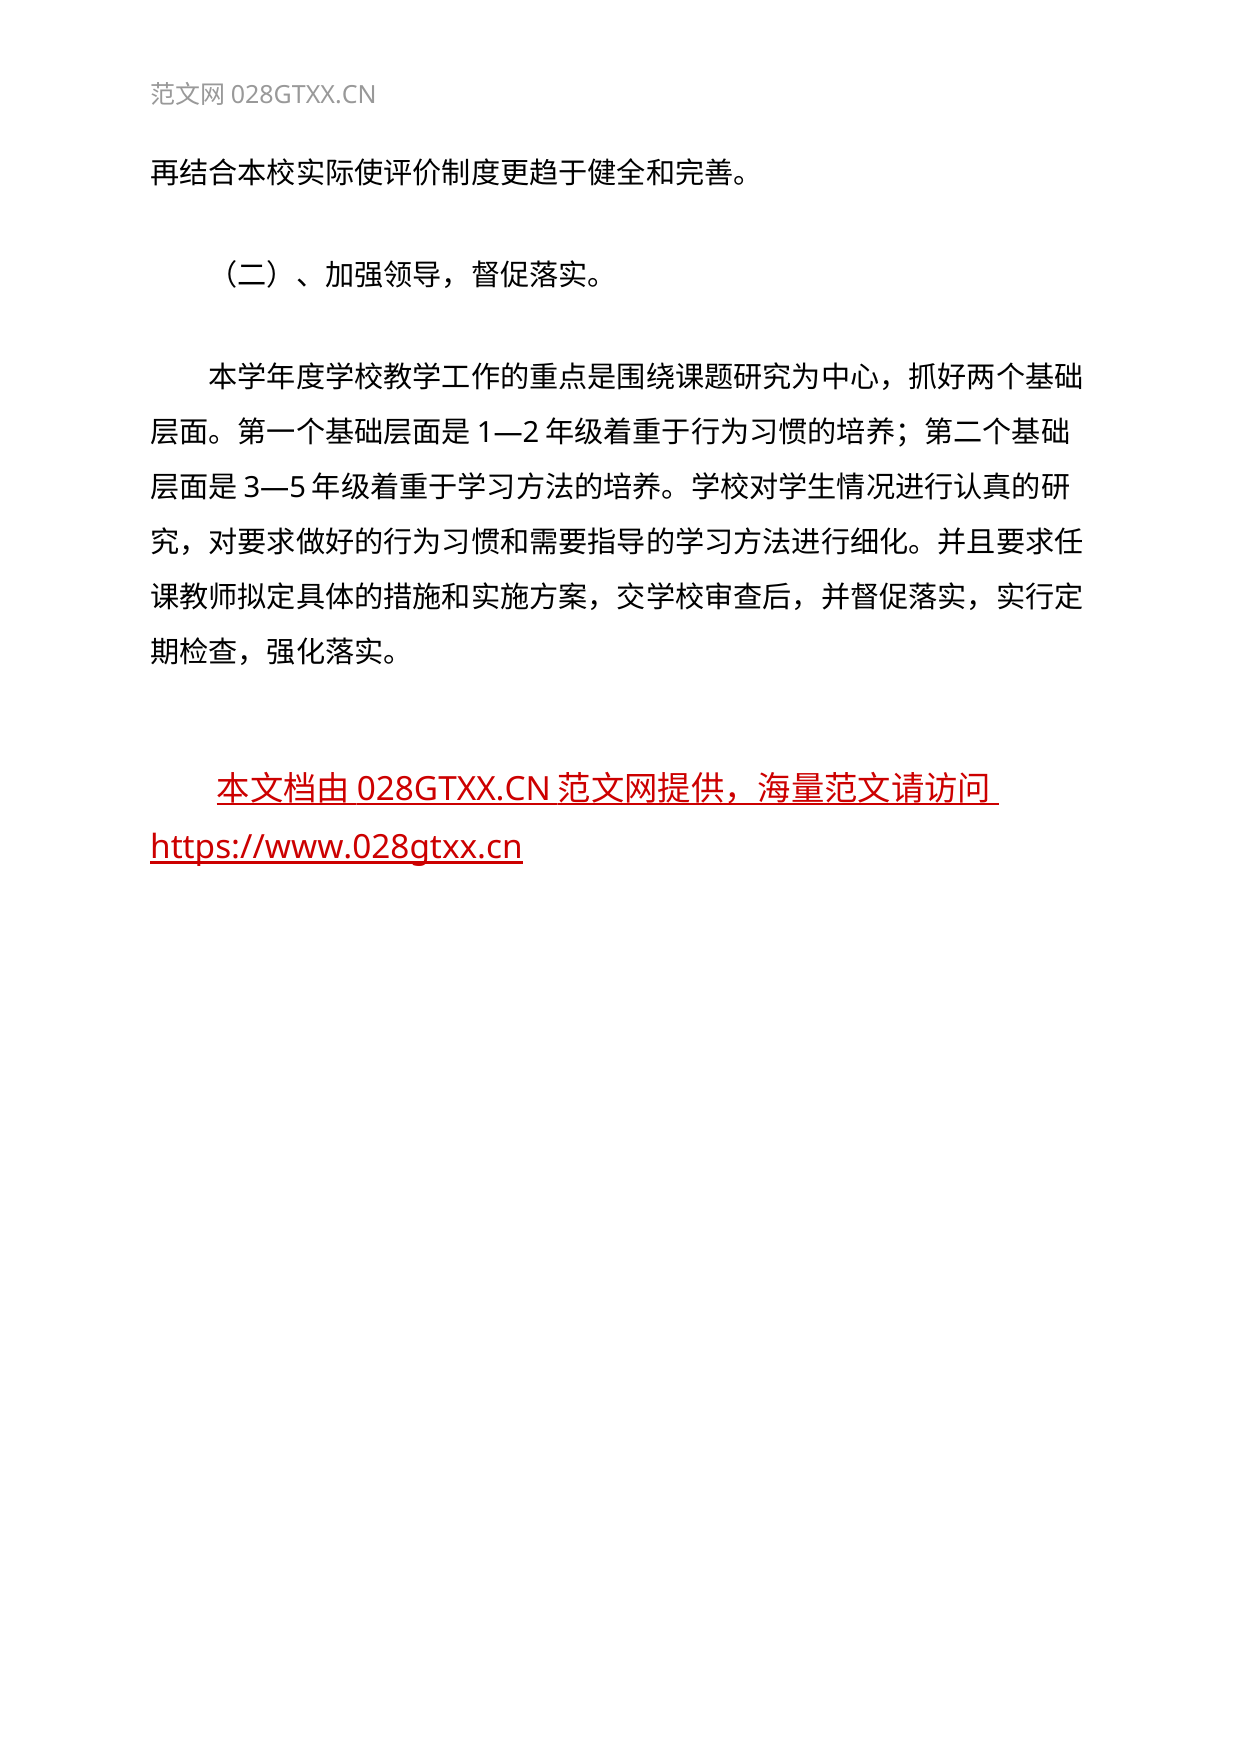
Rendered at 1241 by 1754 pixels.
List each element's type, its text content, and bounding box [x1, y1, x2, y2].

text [150, 150, 1090, 192]
text 本学年度学校教学工作的重点是围绕课题研究为中心，抓好两个基础层面。第一个基础层面是1—2年级着重于行为习惯的培养；第二个基础层面是3—5年级着重于学习方法的培养。学校对学生情况进行认真的研究，对要求做好的行为习惯和需要指导的学习方法进行细化。并且要求任课教师拟定具体的措施和实施方案，交学校审查后，并督促落实，实行定期检查，强化落实。 [150, 353, 1090, 671]
text 本文档由028GTXX.CN范文网提供，海量范文请访问 https://www.028gtxx.cn [150, 761, 1090, 869]
text （二）、加强领导，督促落实。 [150, 252, 1090, 294]
